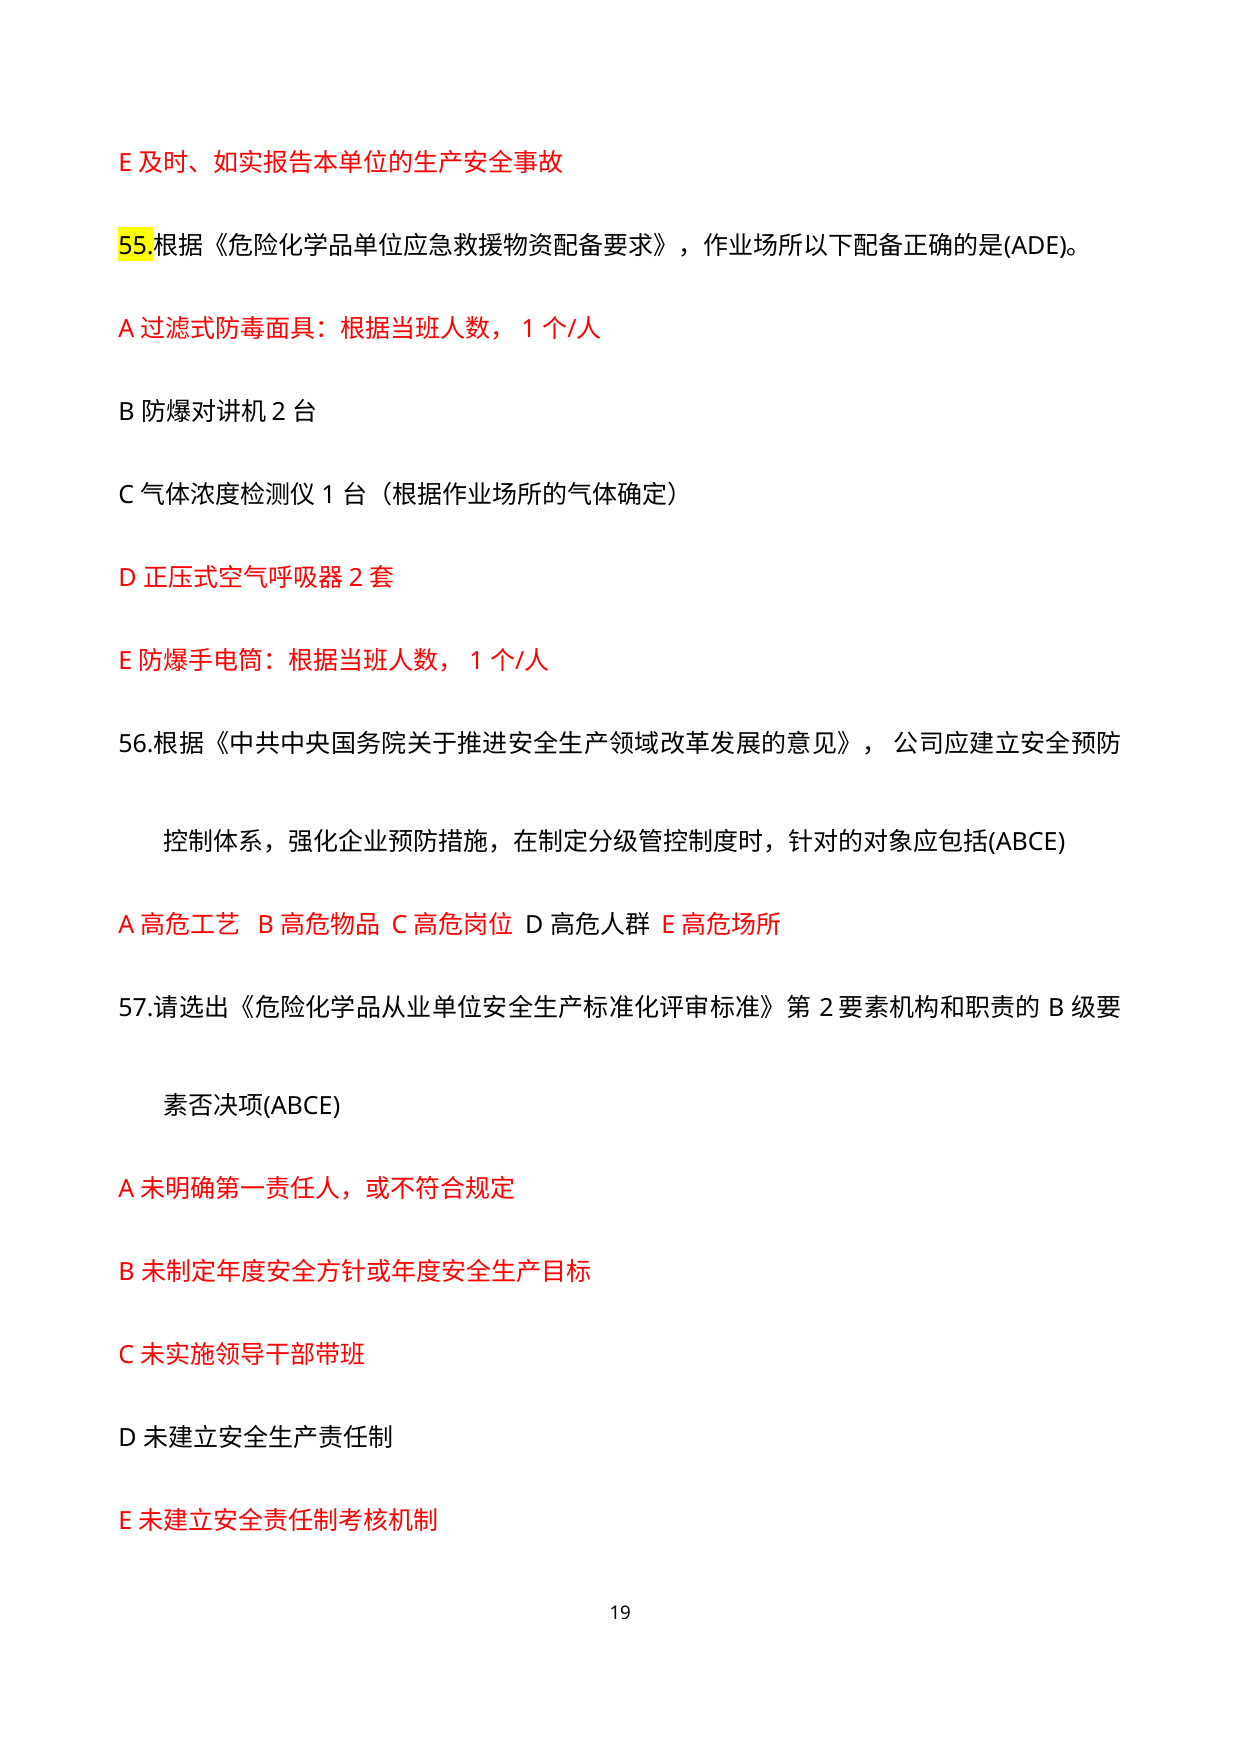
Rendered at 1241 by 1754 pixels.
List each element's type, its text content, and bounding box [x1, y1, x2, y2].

text B 未制定年度安全方针或年度安全生产目标 [118, 1237, 1122, 1302]
text A 高危工艺 B 高危物品 C 高危岗位 D 高危人群 E 高危场所 [118, 890, 1122, 955]
text 57.请选出《危险化学品从业单位安全生产标准化评审标准》第2要素机构和职责的 B 级要素否决项(ABCE) [118, 973, 1122, 1136]
text 55.根据《危险化学品单位应急救援物资配备要求》，作业场所以下配备正确的是(ADE)。 [118, 211, 1122, 276]
text C 未实施领导干部带班 [118, 1320, 1122, 1385]
text A 未明确第一责任人，或不符合规定 [118, 1154, 1122, 1219]
text D 正压式空气呼吸器 2 套 [118, 543, 1122, 608]
text D 未建立安全生产责任制 [118, 1403, 1122, 1468]
text 56.根据《中共中央国务院关于推进安全生产领域改革发展的意见》， 公司应建立安全预防控制体系，强化企业预防措施，在制定分级管控制度时，针对的对象应包括(ABCE) [118, 709, 1122, 872]
text A 过滤式防毒面具：根据当班人数， 1 个/人 [118, 294, 1122, 359]
text E 防爆手电筒：根据当班人数， 1 个/人 [118, 626, 1122, 691]
text E 及时、如实报告本单位的生产安全事故 [118, 128, 1122, 193]
text E 未建立安全责任制考核机制 [118, 1486, 1122, 1551]
text C 气体浓度检测仪 1 台（根据作业场所的气体确定） [118, 460, 1122, 525]
text B 防爆对讲机 2 台 [118, 377, 1122, 442]
